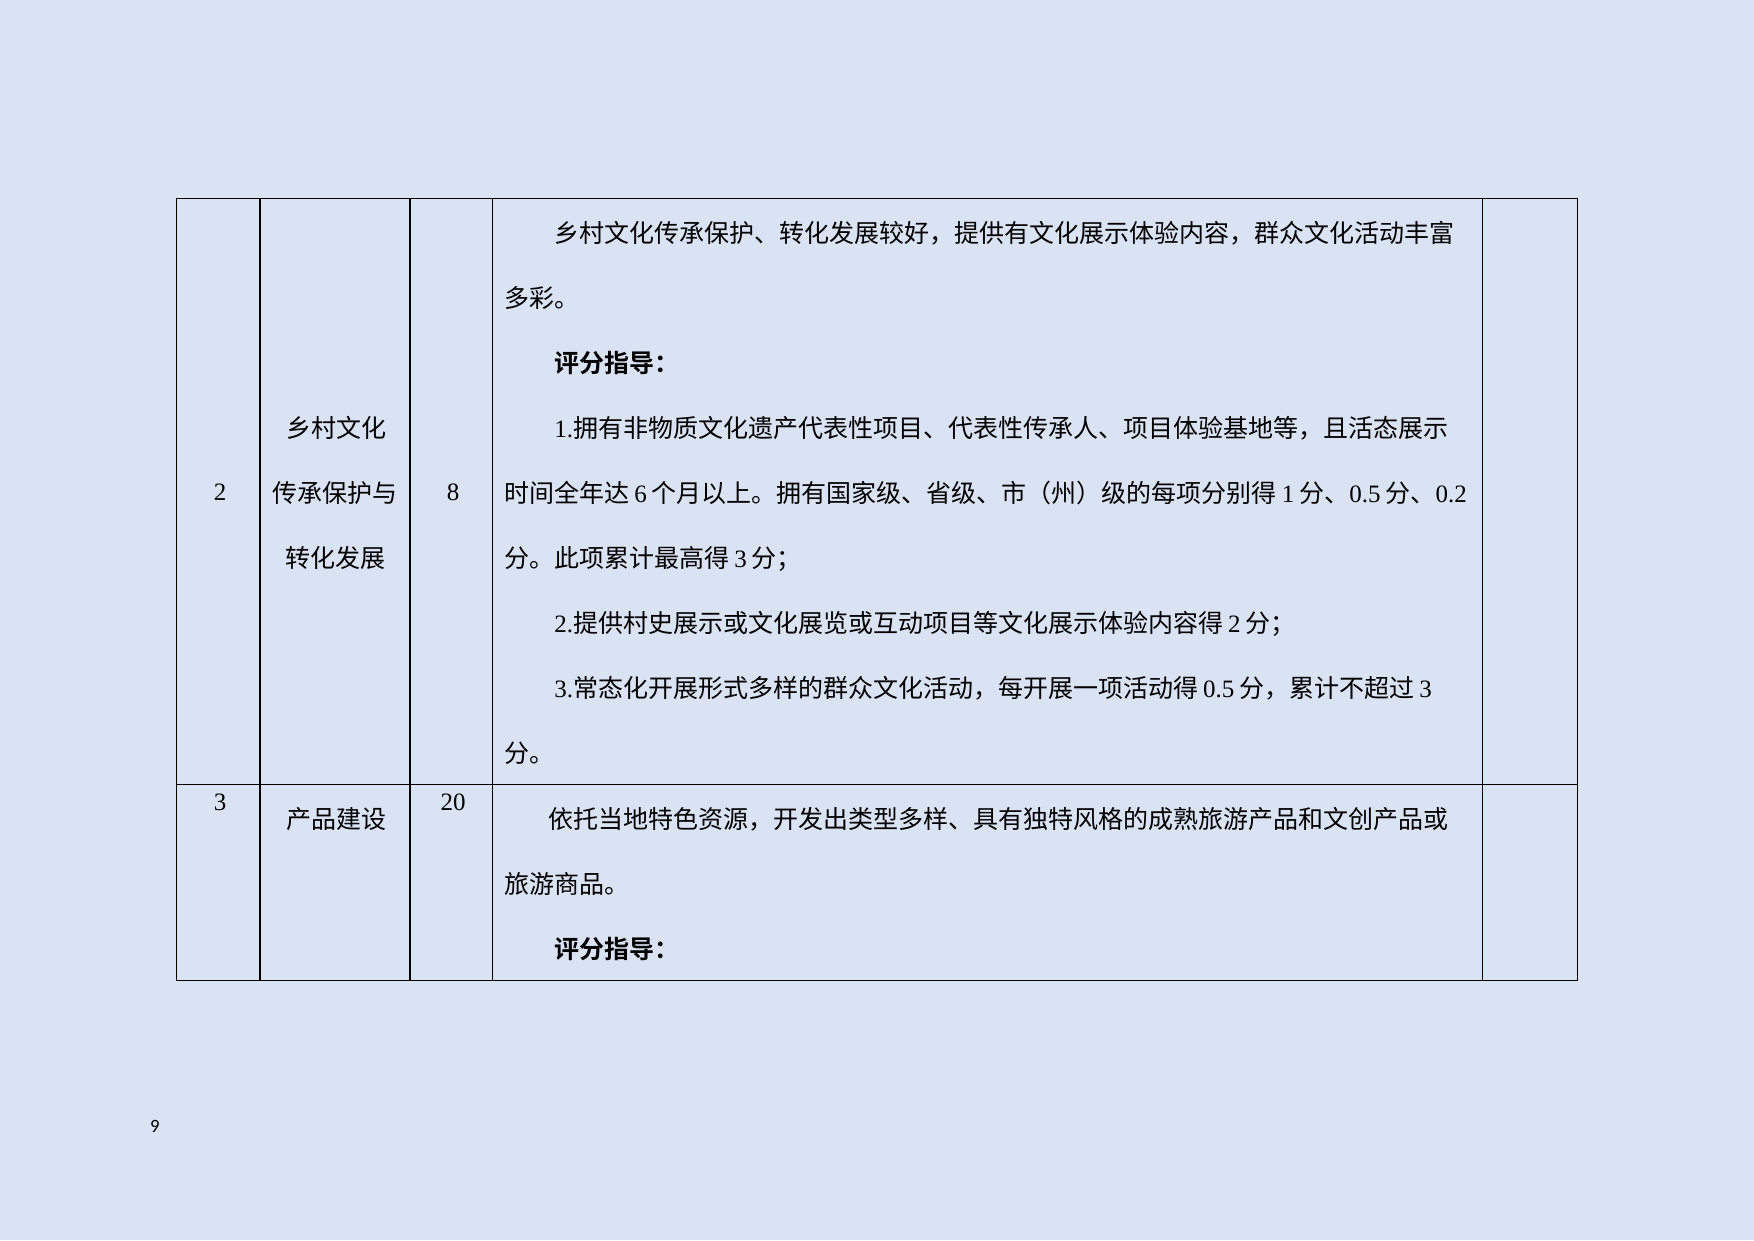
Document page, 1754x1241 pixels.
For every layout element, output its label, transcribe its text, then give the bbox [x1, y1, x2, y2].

table_cell 产品建设 [261, 785, 409, 980]
table_cell 8 [411, 199, 492, 784]
table_cell [1483, 199, 1577, 784]
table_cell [493, 785, 1482, 980]
table_cell 乡村文化传承保护与转化发展 [261, 199, 409, 784]
table_cell 20 [411, 785, 492, 980]
table_cell 3 [177, 785, 259, 980]
table_cell 2 [177, 199, 259, 784]
table_cell 乡村文化传承保护、转化发展较好，提供有文化展示体验内容，群众文化活动丰富多彩。 评分指导： 1.拥有非物质文化遗产代表性项目、代表性传承人、项目体验基地等，且活态展示时间全年达6个月以上。拥有国家级、省级、市（州）级的每项分别得1分、0.5分、0.2分。此项累计最高得3分； 2.提供村史展示或文化展览或互动项目等文化展示体验内容得2分； 3.常态化开展形式多样的群众文化活动，每开展一项活动得0.5分，累计不超过3分。 [493, 199, 1482, 784]
table_cell [1483, 785, 1577, 980]
